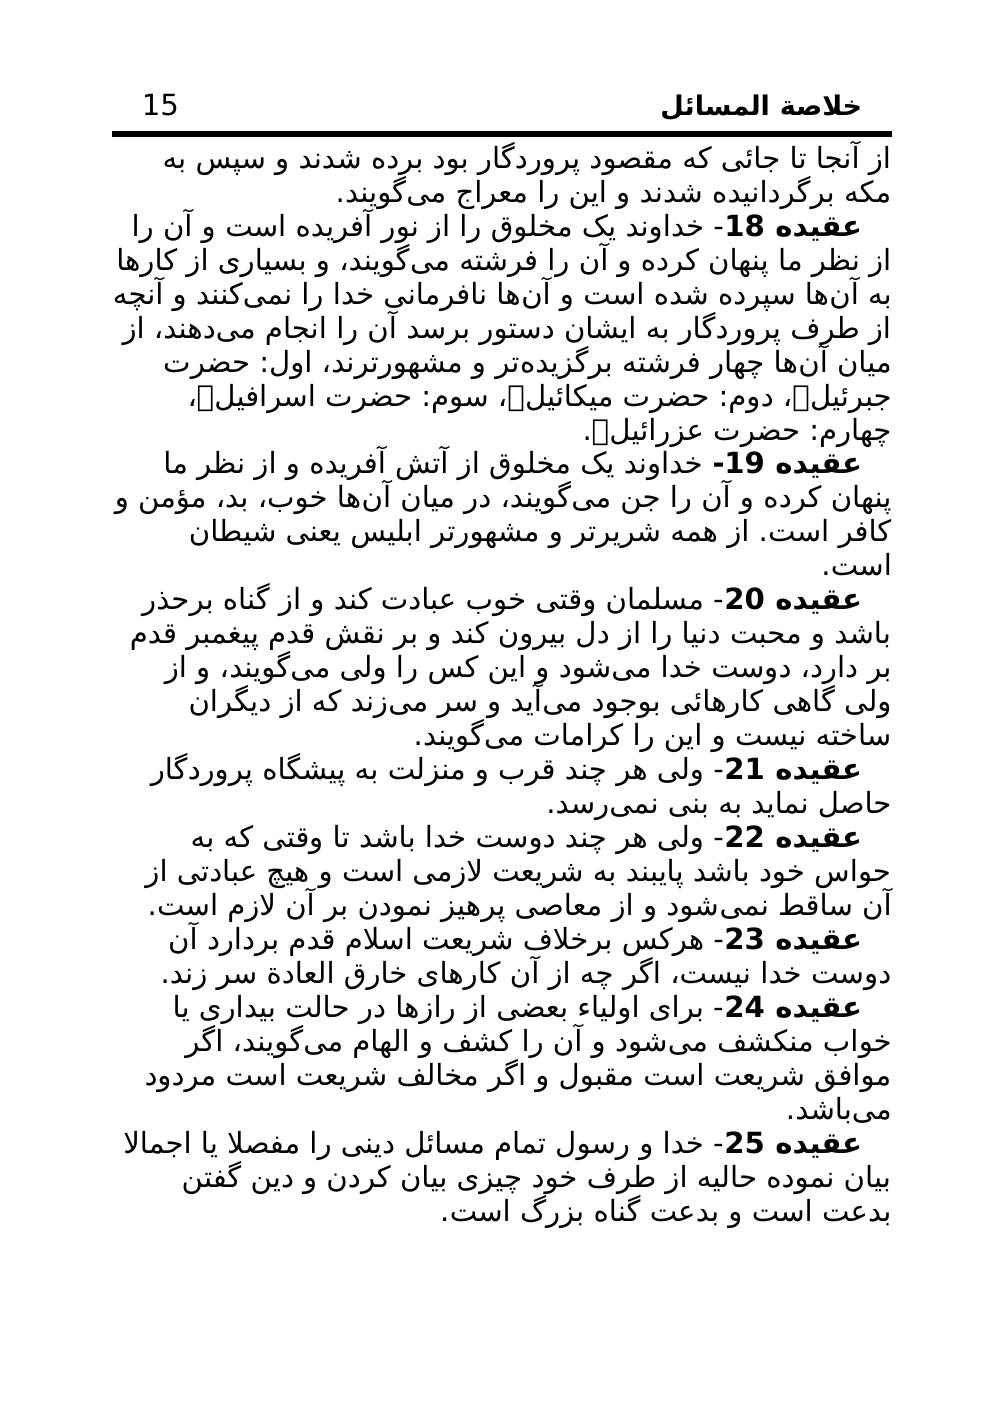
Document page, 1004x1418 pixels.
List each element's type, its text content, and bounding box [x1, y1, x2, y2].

text عقیده 24- برای اولیاء بعضی از رازها در حالت بیداری یا خواب منکشف می‌شود و آن را کشف و الهام می‌گویند، اگر موافق شریعت است مقبول و اگر مخالف شریعت است مردود می‌باشد. [112, 990, 892, 1126]
text عقیده 25- خدا و رسول تمام مسائل دینی را مفصلا یا اجمالا بیان نموده حالیه از طرف خود چیزی بیان کردن و دین گفتن بدعت است و بدعت گناه بزرگ است. [112, 1126, 892, 1228]
text عقیده 19- خداوند یک مخلوق از آتش آفریده و از نظر ما پنهان کرده و آن را جن می‌گویند، در میان آن‌ها خوب، بد، مؤمن و کافر است. از همه شریرتر و مشهورتر ابلیس یعنی شیطان است. [112, 447, 892, 583]
text عقیده 23- هرکس برخلاف شریعت اسلام قدم بردارد آن دوست خدا نیست، اگر چه از آن کارهای خارق العادة سر زند. [112, 922, 892, 990]
text عقیده 20- مسلمان وقتی خوب عبادت کند و از گناه برحذر باشد و محبت دنیا را از دل بیرون کند و بر نقش قدم پیغمبر قدم بر دارد، دوست خدا می‌شود و این کس را ولی می‌گویند، و از ولی گاهی کارهائی بوجود می‌آید و سر می‌زند که از دیگران ساخته نیست و این را کرامات می‌گویند. [112, 583, 892, 752]
text عقیده 21- ولی هر چند قرب و منزلت به پیشگاه پروردگار حاصل نماید به بنی نمی‌رسد. [112, 752, 892, 820]
text عقیده 22- ولی هر چند دوست خدا باشد تا وقتی که به حواس خود باشد پایبند به شریعت لازمی است و هیچ عبادتی از آن ساقط نمی‌شود و از معاصی پرهیز نمودن بر آن لازم است. [112, 820, 892, 922]
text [112, 141, 892, 209]
text عقیده 18- خداوند یک مخلوق را از نور آفریده است و آن را از نظر ما پنهان کرده و آن را فرشته می‌گویند، و بسیاری از کارها به آن‌ها سپرده شده است و آن‌ها نافرمانی خدا را نمی‌کنند و آنچه از طرف پروردگار به ایشان دستور برسد آن را انجام می‌دهند، از میان آن‌ها چهار فرشته برگزیده‌تر و مشهورترند، اول: حضرت جبرئیل، دوم: حضرت میکائیل، سوم: حضرت اسرافیل، چهارم: حضرت عزرائیل. [112, 209, 892, 447]
